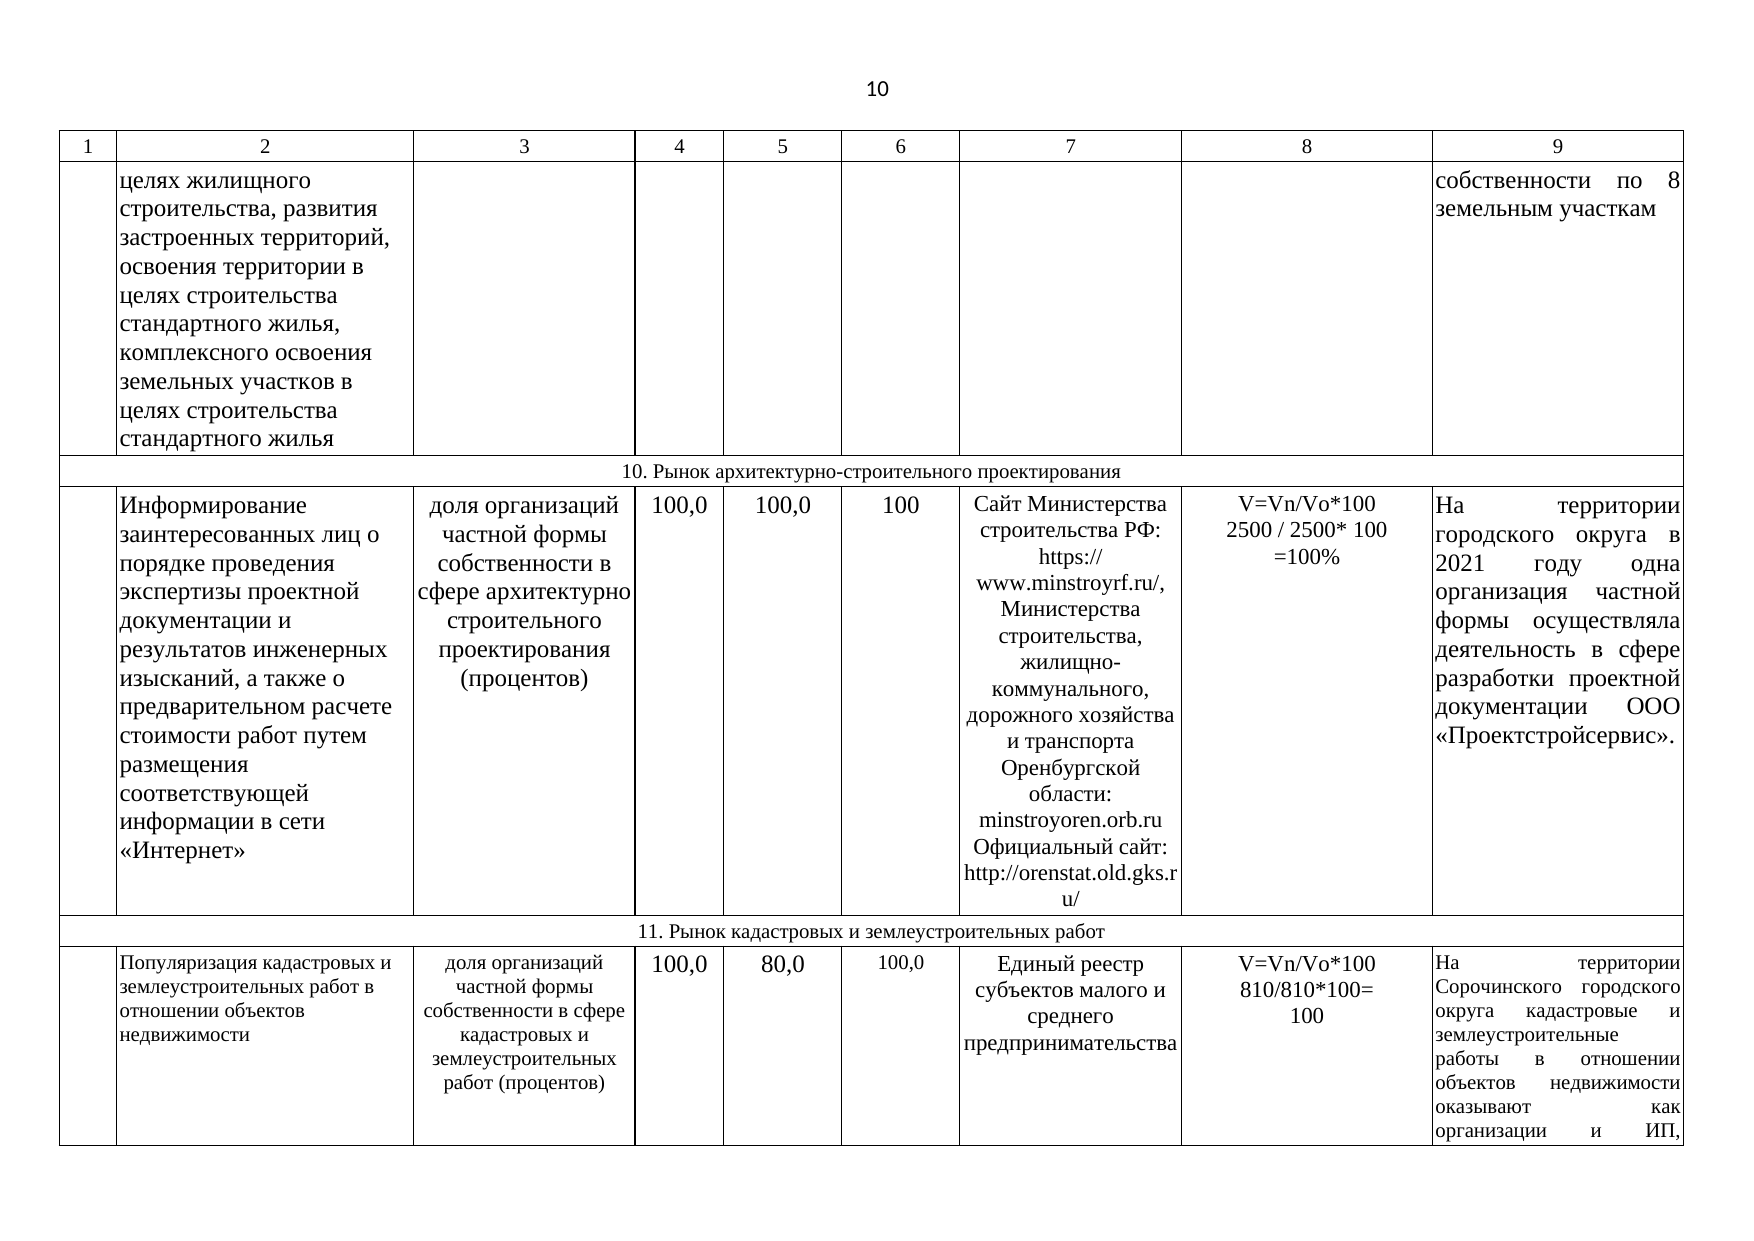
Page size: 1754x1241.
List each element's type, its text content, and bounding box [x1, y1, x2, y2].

table_cell 80,0 [724, 947, 841, 1145]
table_cell Информирование заинтересованных лиц о порядке проведения экспертизы проектной документации и результатов инженерных изысканий, а также о предварительном расчете стоимости работ путем размещения соответствующей информации в сети «Интернет» [117, 487, 413, 915]
table_header 6 [842, 131, 959, 161]
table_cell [117, 947, 413, 1145]
table_cell 100,0 [724, 487, 841, 915]
table_cell [724, 162, 841, 455]
table_cell 100,0 [636, 947, 723, 1145]
table_header 4 [636, 131, 723, 161]
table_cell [414, 947, 634, 1145]
table_cell [1182, 162, 1432, 455]
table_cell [117, 162, 413, 455]
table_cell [1433, 162, 1683, 455]
table_header 1 [60, 131, 116, 161]
table_cell [60, 487, 116, 915]
table_cell V=Vn/Vo*100 810/810*100= 100 [1182, 947, 1432, 1145]
table_cell 10. Рынок архитектурно-строительного проектирования [60, 456, 1683, 486]
table_cell 100 [842, 487, 959, 915]
table_cell 11. Рынок кадастровых и землеустроительных работ [60, 916, 1683, 946]
table_header 9 [1433, 131, 1683, 161]
table_cell 100,0 [842, 947, 959, 1145]
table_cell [1433, 947, 1683, 1145]
table_cell Сайт Министерства строительства РФ: https://www.minstroyrf.ru/, Министерства строительства, жилищно-коммунального, дорожного хозяйства и транспорта Оренбургской области: minstroyoren.orb.ru Официальный сайт: http://orenstat.old.gks.ru/ [960, 487, 1181, 915]
table_cell [60, 947, 116, 1145]
table_cell доля организаций частной формы собственности в сфере архитектурно строительного проектирования (процентов) [414, 487, 634, 915]
table_header 5 [724, 131, 841, 161]
table_cell [842, 162, 959, 455]
table_cell 100,0 [636, 487, 723, 915]
table_header 2 [117, 131, 413, 161]
table_cell На территории городского округа в 2021 году одна организация частной формы осуществляла деятельность в сфере разработки проектной документации ООО «Проектстройсервис». [1433, 487, 1683, 915]
table_cell V=Vn/Vo*100 2500 / 2500* 100 =100% [1182, 487, 1432, 915]
table_cell [60, 162, 116, 455]
table_header 3 [414, 131, 634, 161]
table_header 7 [960, 131, 1181, 161]
table_header 8 [1182, 131, 1432, 161]
table_cell [636, 162, 723, 455]
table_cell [960, 947, 1181, 1145]
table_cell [960, 162, 1181, 455]
